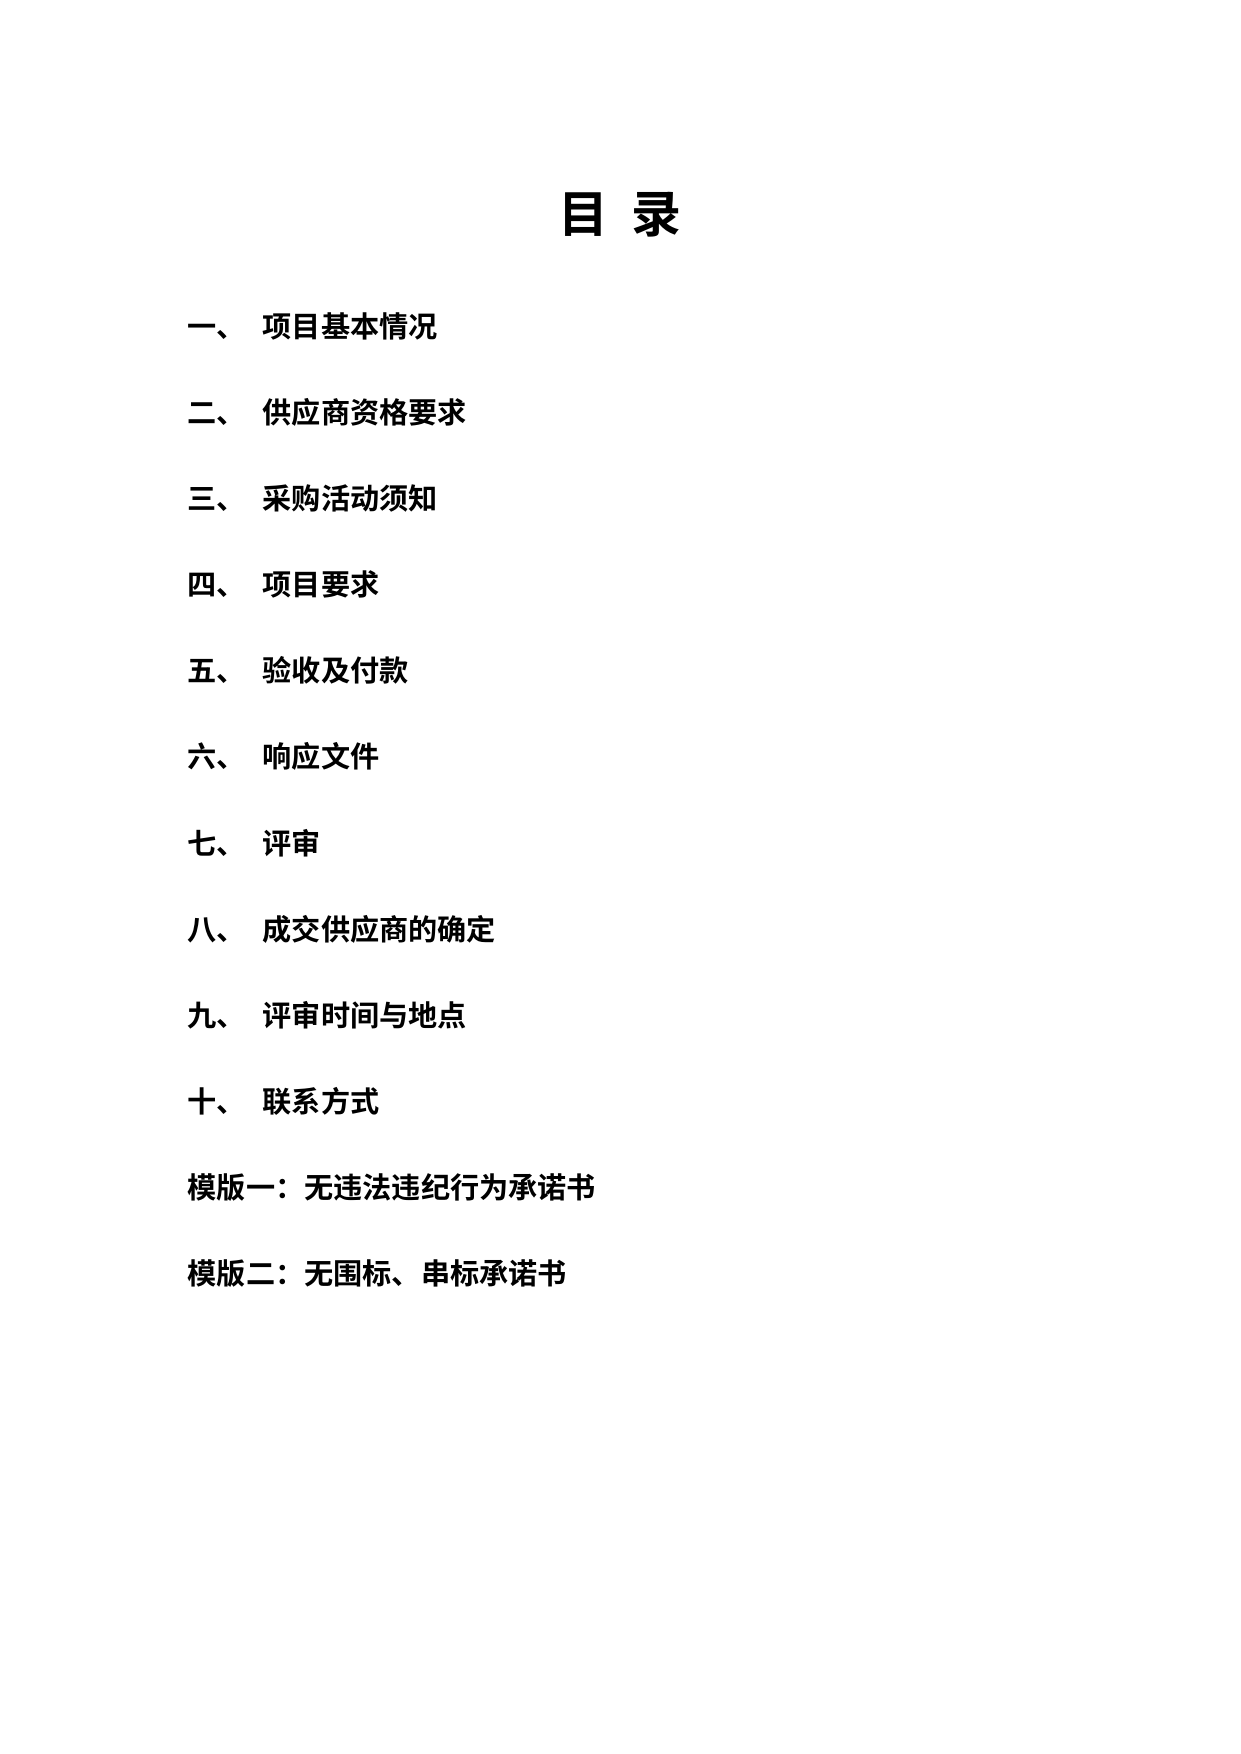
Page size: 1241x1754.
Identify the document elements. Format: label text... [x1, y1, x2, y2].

list 验收及付款 [187, 637, 1053, 702]
list 响应文件 [187, 723, 1053, 788]
list 成交供应商的确定 [187, 895, 1053, 960]
list 供应商资格要求 [187, 378, 1053, 443]
text 模版一：无违法违纪行为承诺书 [187, 1153, 1053, 1218]
list 评审时间与地点 [187, 981, 1053, 1046]
text 目 录 [187, 162, 1053, 259]
list 联系方式 [187, 1067, 1053, 1132]
list 项目基本情况 [187, 292, 1053, 357]
list 项目要求 [187, 550, 1053, 615]
text 模版二：无围标、串标承诺书 [187, 1239, 1053, 1304]
list 评审 [187, 809, 1053, 874]
list 采购活动须知 [187, 464, 1053, 529]
